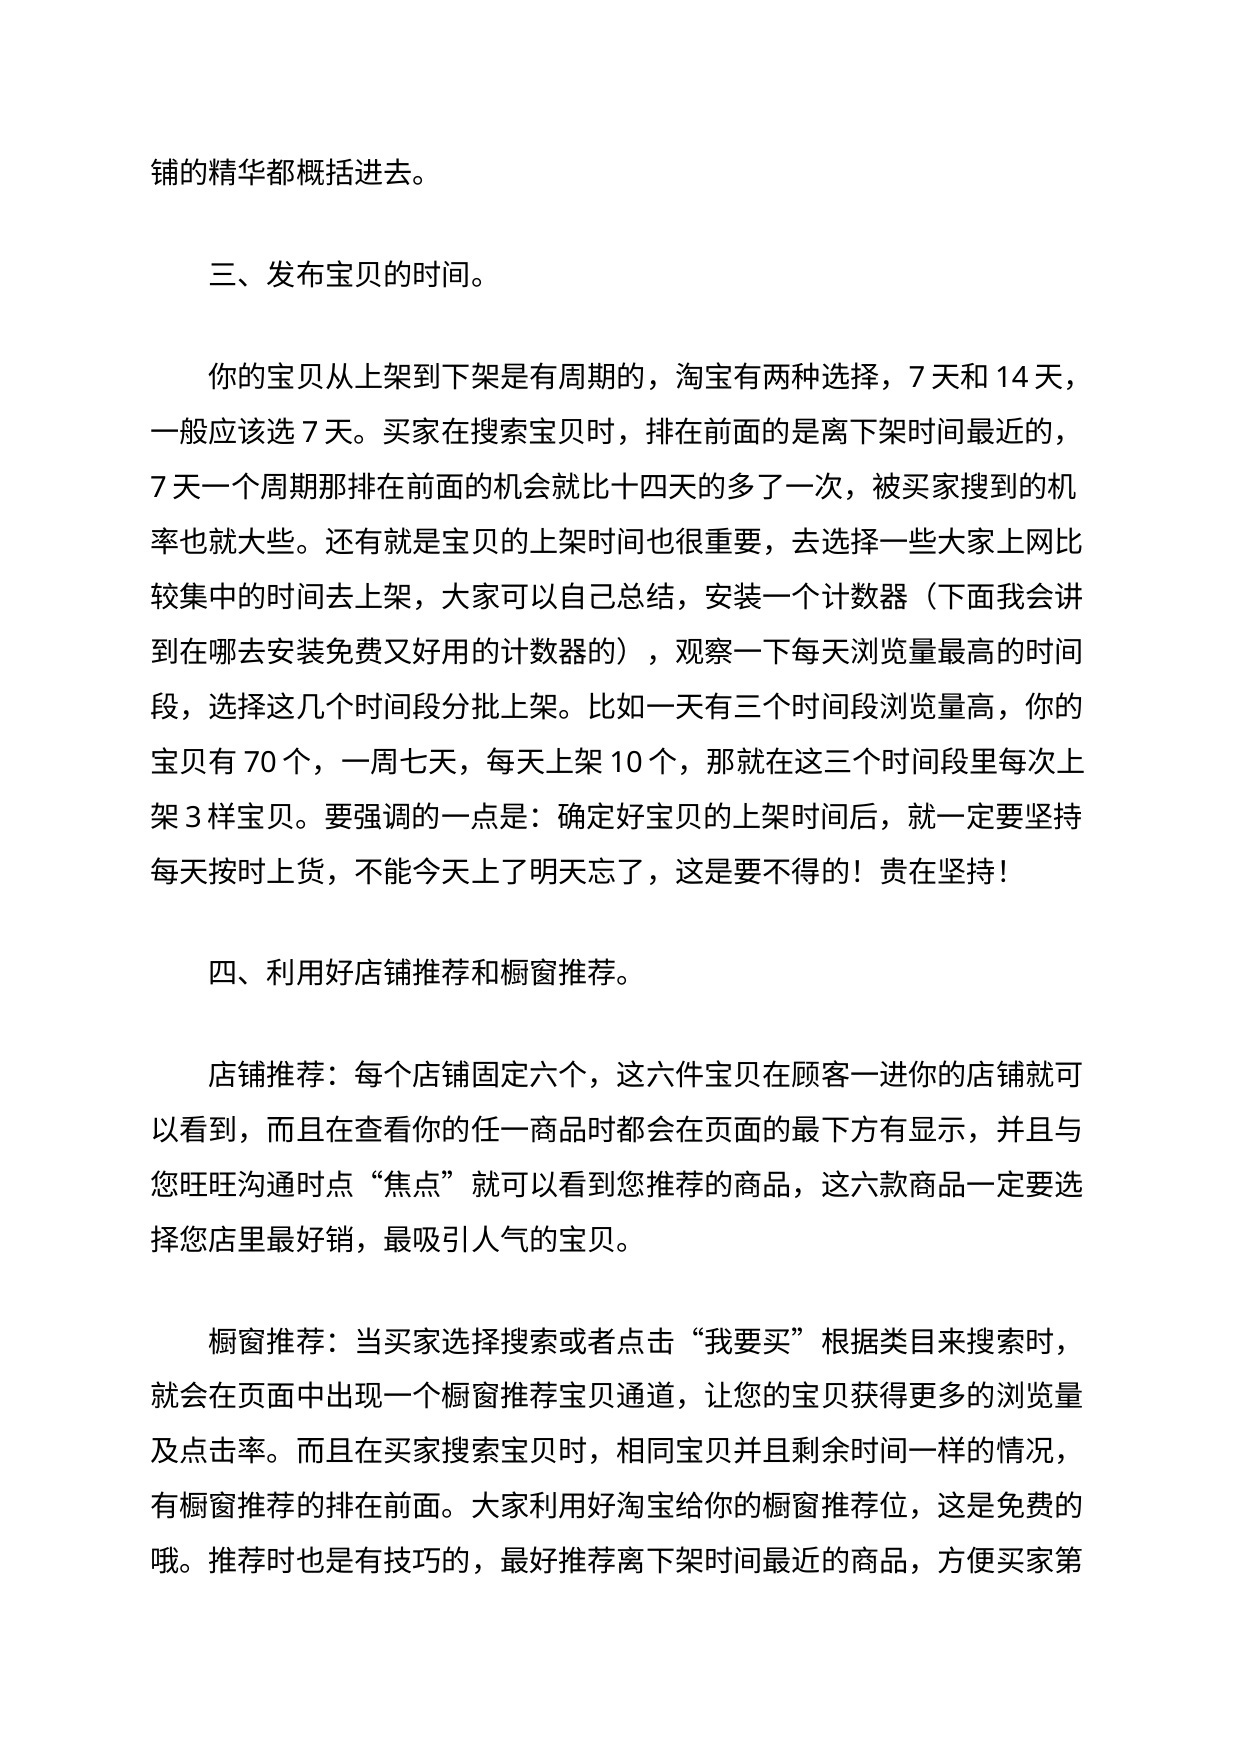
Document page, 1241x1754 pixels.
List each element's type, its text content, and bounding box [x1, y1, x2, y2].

text 你的宝贝从上架到下架是有周期的，淘宝有两种选择，7天和14天，一般应该选7天。买家在搜索宝贝时，排在前面的是离下架时间最近的，7天一个周期那排在前面的机会就比十四天的多了一次，被买家搜到的机率也就大些。还有就是宝贝的上架时间也很重要，去选择一些大家上网比较集中的时间去上架，大家可以自己总结，安装一个计数器（下面我会讲到在哪去安装免费又好用的计数器的），观察一下每天浏览量最高的时间段，选择这几个时间段分批上架。比如一天有三个时间段浏览量高，你的宝贝有70个，一周七天，每天上架10个，那就在这三个时间段里每次上架3样宝贝。要强调的一点是：确定好宝贝的上架时间后，就一定要坚持每天按时上货，不能今天上了明天忘了，这是要不得的！贵在坚持！ [150, 353, 1090, 890]
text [150, 150, 1090, 192]
text 四、利用好店铺推荐和橱窗推荐。 [150, 950, 1090, 992]
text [150, 1318, 1090, 1580]
text 店铺推荐：每个店铺固定六个，这六件宝贝在顾客一进你的店铺就可以看到，而且在查看你的任一商品时都会在页面的最下方有显示，并且与您旺旺沟通时点“焦点”就可以看到您推荐的商品，这六款商品一定要选择您店里最好销，最吸引人气的宝贝。 [150, 1052, 1090, 1259]
text 三、发布宝贝的时间。 [150, 252, 1090, 294]
